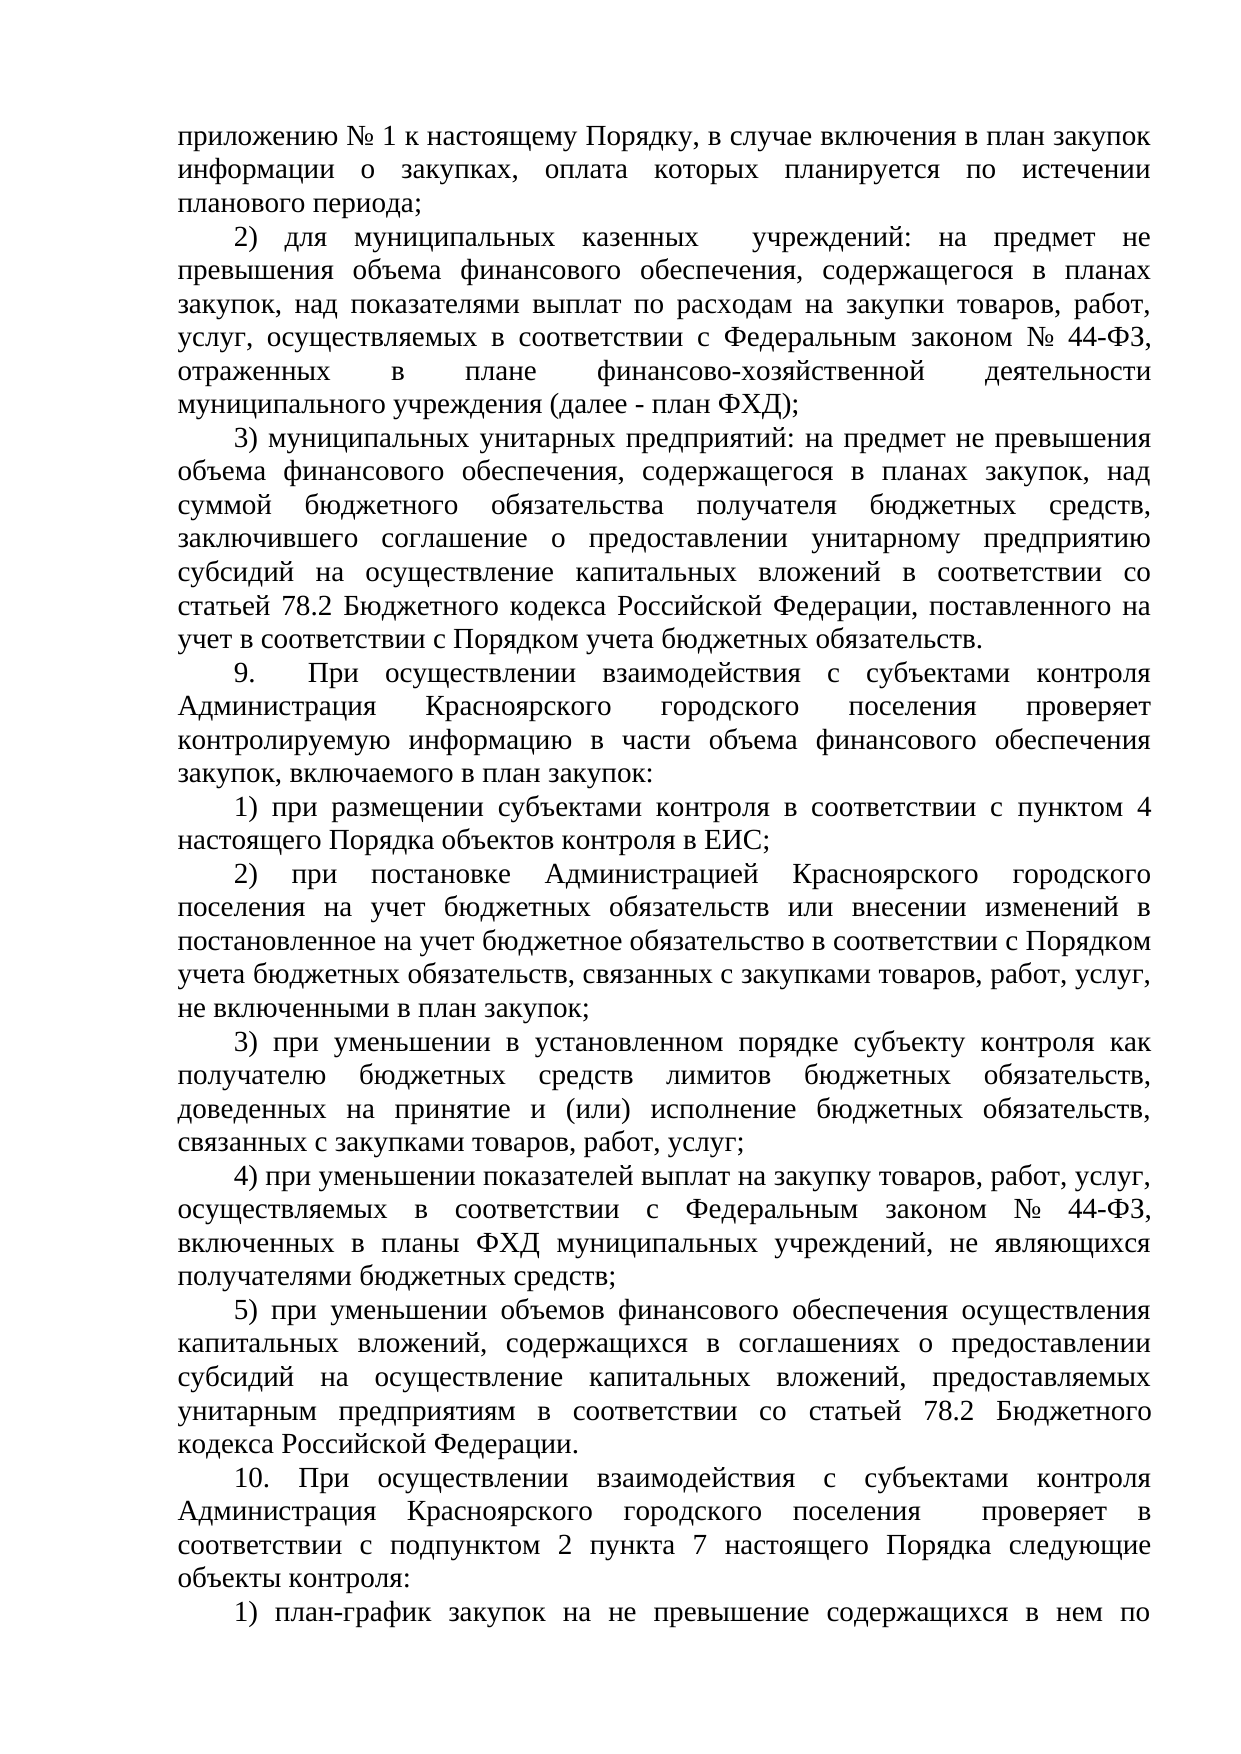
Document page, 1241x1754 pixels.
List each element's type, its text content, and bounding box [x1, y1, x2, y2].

text 2) при постановке Администрацией Красноярского городского поселения на учет бюджетных обязательств или внесении изменений в постановленное на учет бюджетное обязательство в соответствии с Порядком учета бюджетных обязательств, связанных с закупками товаров, работ, услуг, не включенными в план закупок; [177, 856, 1152, 1024]
text 4) при уменьшении показателей выплат на закупку товаров, работ, услуг, осуществляемых в соответствии с Федеральным законом № 44-ФЗ, включенных в планы ФХД муниципальных учреждений, не являющихся получателями бюджетных средств; [177, 1158, 1152, 1292]
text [177, 118, 1152, 219]
text 3) при уменьшении в установленном порядке субъекту контроля как получателю бюджетных средств лимитов бюджетных обязательств, доведенных на принятие и (или) исполнение бюджетных обязательств, связанных с закупками товаров, работ, услуг; [177, 1024, 1152, 1158]
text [177, 1594, 1152, 1627]
text 9. При осуществлении взаимодействия с субъектами контроля Администрация Красноярского городского поселения проверяет контролируемую информацию в части объема финансового обеспечения закупок, включаемого в план закупок: [177, 655, 1152, 789]
text 2) для муниципальных казенных учреждений: на предмет не превышения объема финансового обеспечения, содержащегося в планах закупок, над показателями выплат по расходам на закупки товаров, работ, услуг, осуществляемых в соответствии с Федеральным законом № 44-ФЗ, отраженных в плане финансово-хозяйственной деятельности муниципального учреждения (далее - план ФХД); [177, 219, 1152, 420]
text 3) муниципальных унитарных предприятий: на предмет не превышения объема финансового обеспечения, содержащегося в планах закупок, над суммой бюджетного обязательства получателя бюджетных средств, заключившего соглашение о предоставлении унитарному предприятию субсидий на осуществление капитальных вложений в соответствии со статьей 78.2 Бюджетного кодекса Российской Федерации, поставленного на учет в соответствии с Порядком учета бюджетных обязательств. [177, 420, 1152, 655]
text 1) при размещении субъектами контроля в соответствии с пунктом 4 настоящего Порядка объектов контроля в ЕИС; [177, 789, 1152, 856]
text 10. При осуществлении взаимодействия с субъектами контроля Администрация Красноярского городского поселения проверяет в соответствии с подпунктом 2 пункта 7 настоящего Порядка следующие объекты контроля: [177, 1460, 1152, 1594]
text 5) при уменьшении объемов финансового обеспечения осуществления капитальных вложений, содержащихся в соглашениях о предоставлении субсидий на осуществление капитальных вложений, предоставляемых унитарным предприятиям в соответствии со статьей 78.2 Бюджетного кодекса Российской Федерации. [177, 1292, 1152, 1460]
